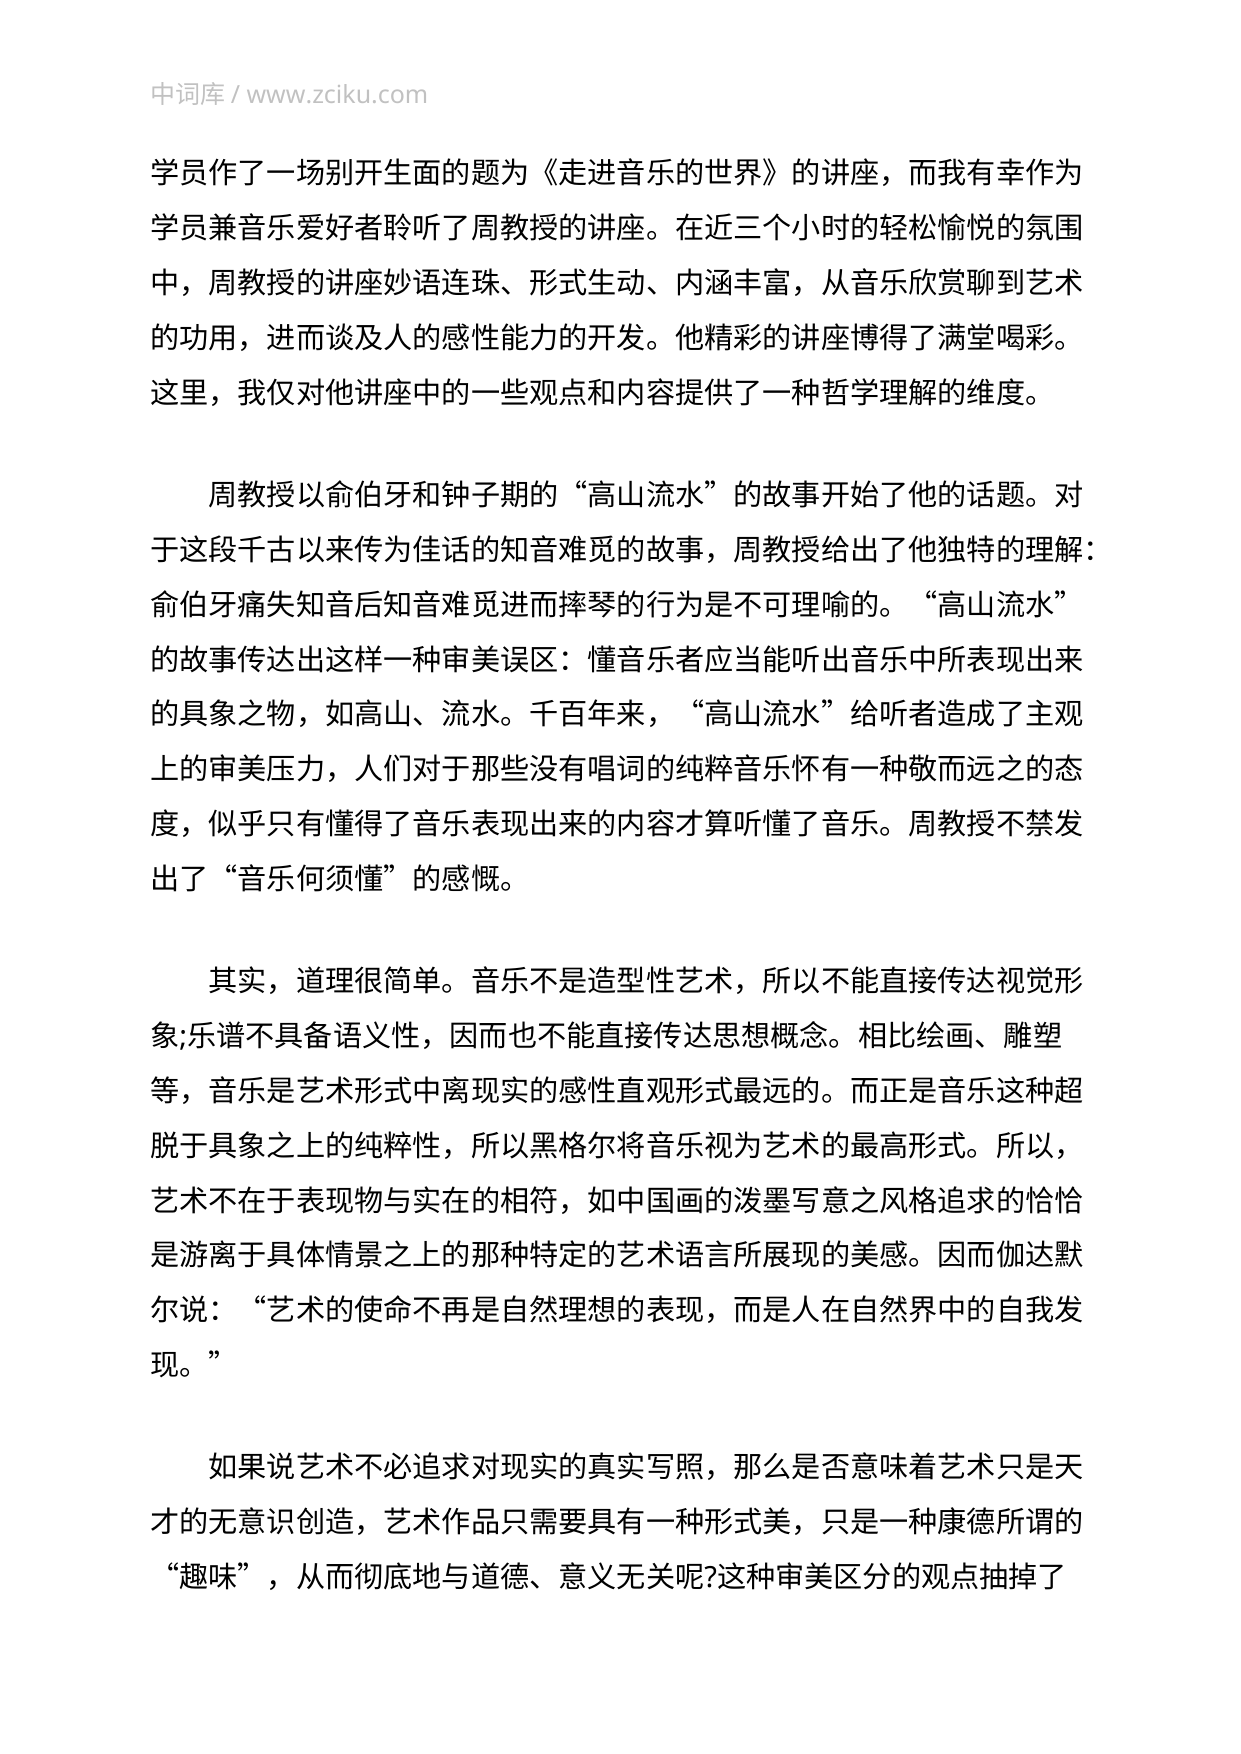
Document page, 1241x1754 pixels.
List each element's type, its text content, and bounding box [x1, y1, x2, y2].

text 周教授以俞伯牙和钟子期的“高山流水”的故事开始了他的话题。对于这段千古以来传为佳话的知音难觅的故事，周教授给出了他独特的理解：俞伯牙痛失知音后知音难觅进而摔琴的行为是不可理喻的。“高山流水”的故事传达出这样一种审美误区：懂音乐者应当能听出音乐中所表现出来的具象之物，如高山、流水。千百年来，“高山流水”给听者造成了主观上的审美压力，人们对于那些没有唱词的纯粹音乐怀有一种敬而远之的态度，似乎只有懂得了音乐表现出来的内容才算听懂了音乐。周教授不禁发出了“音乐何须懂”的感慨。 [150, 471, 1090, 898]
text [150, 150, 1090, 412]
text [150, 1443, 1090, 1596]
text 其实，道理很简单。音乐不是造型性艺术，所以不能直接传达视觉形象;乐谱不具备语义性，因而也不能直接传达思想概念。相比绘画、雕塑等，音乐是艺术形式中离现实的感性直观形式最远的。而正是音乐这种超脱于具象之上的纯粹性，所以黑格尔将音乐视为艺术的最高形式。所以，艺术不在于表现物与实在的相符，如中国画的泼墨写意之风格追求的恰恰是游离于具体情景之上的那种特定的艺术语言所展现的美感。因而伽达默尔说：“艺术的使命不再是自然理想的表现，而是人在自然界中的自我发现。” [150, 957, 1090, 1384]
